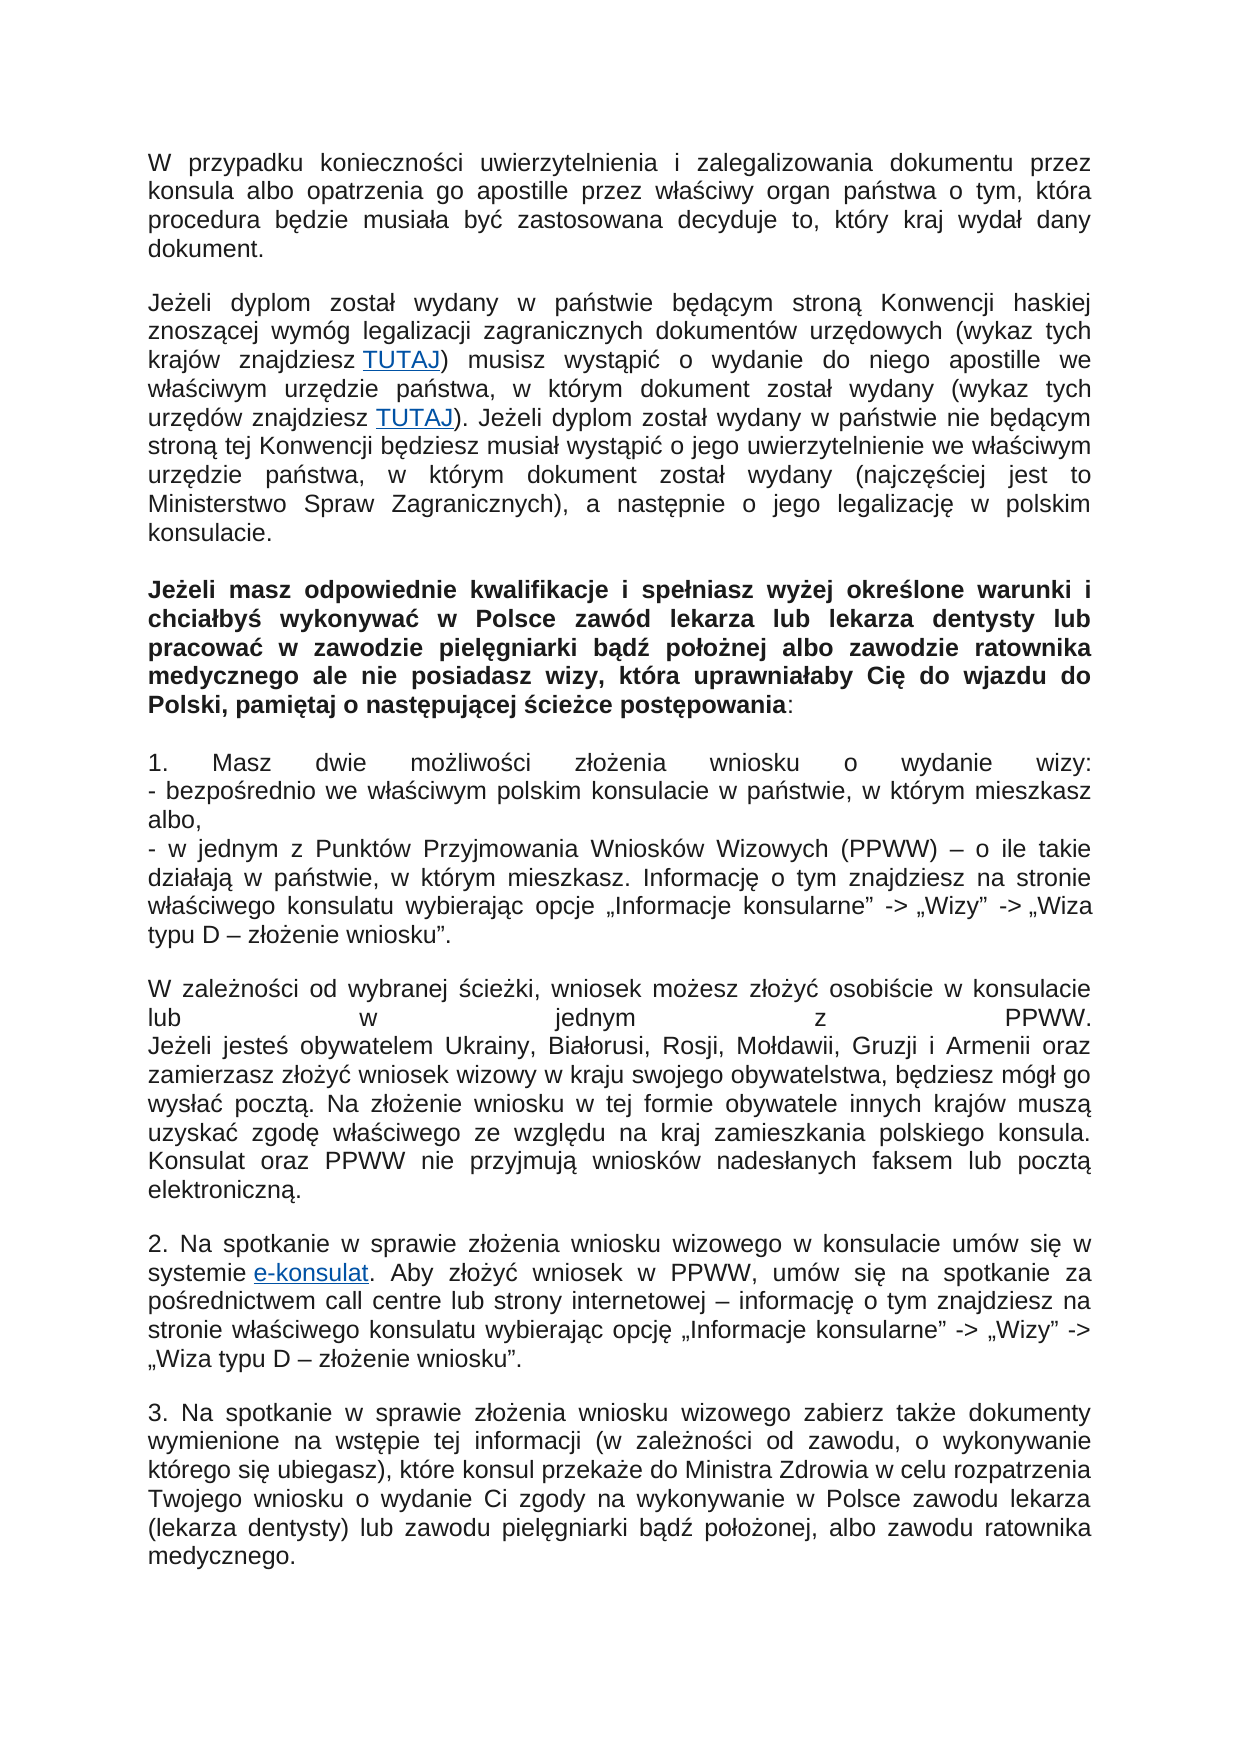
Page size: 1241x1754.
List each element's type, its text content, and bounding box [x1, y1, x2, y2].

text W przypadku konieczności uwierzytelnienia i zalegalizowania dokumentu przez konsula albo opatrzenia go apostille przez właściwy organ państwa o tym, która procedura będzie musiała być zastosowana decyduje to, który kraj wydał dany dokument. [148, 148, 1093, 263]
text W zależności od wybranej ścieżki, wniosek możesz złożyć osobiście w konsulacie lub w jednym z PPWW. Jeżeli jesteś obywatelem Ukrainy, Białorusi, Rosji, Mołdawii, Gruzji i Armenii oraz zamierzasz złożyć wniosek wizowy w kraju swojego obywatelstwa, będziesz mógł go wysłać pocztą. Na złożenie wniosku w tej formie obywatele innych krajów muszą uzyskać zgodę właściwego ze względu na kraj zamieszkania polskiego konsula. Konsulat oraz PPWW nie przyjmują wniosków nadesłanych faksem lub pocztą elektroniczną. [148, 974, 1093, 1204]
text 2. Na spotkanie w sprawie złożenia wniosku wizowego w konsulacie umów się w systemie e-konsulat. Aby złożyć wniosek w PPWW, umów się na spotkanie za pośrednictwem call centre lub strony internetowej – informację o tym znajdziesz na stronie właściwego konsulatu wybierając opcję „Informacje konsularne” -> „Wizy” -> „Wiza typu D – złożenie wniosku”. [148, 1229, 1093, 1373]
text 3. Na spotkanie w sprawie złożenia wniosku wizowego zabierz także dokumenty wymienione na wstępie tej informacji (w zależności od zawodu, o wykonywanie którego się ubiegasz), które konsul przekaże do Ministra Zdrowia w celu rozpatrzenia Twojego wniosku o wydanie Ci zgody na wykonywanie w Polsce zawodu lekarza (lekarza dentysty) lub zawodu pielęgniarki bądź położonej, albo zawodu ratownika medycznego. [148, 1398, 1093, 1570]
text 1. Masz dwie możliwości złożenia wniosku o wydanie wizy: - bezpośrednio we właściwym polskim konsulacie w państwie, w którym mieszkasz albo, - w jednym z Punktów Przyjmowania Wniosków Wizowych (PPWW) – o ile takie działają w państwie, w którym mieszkasz. Informację o tym znajdziesz na stronie właściwego konsulatu wybierając opcje „Informacje konsularne” -> „Wizy” -> „Wiza typu D – złożenie wniosku”. [148, 748, 1093, 949]
text Jeżeli masz odpowiednie kwalifikacje i spełniasz wyżej określone warunki i chciałbyś wykonywać w Polsce zawód lekarza lub lekarza dentysty lub pracować w zawodzie pielęgniarki bądź położnej albo zawodzie ratownika medycznego ale nie posiadasz wizy, która uprawniałaby Cię do wjazdu do Polski, pamiętaj o następującej ścieżce postępowania: [148, 575, 1093, 719]
text Jeżeli dyplom został wydany w państwie będącym stroną Konwencji haskiej znoszącej wymóg legalizacji zagranicznych dokumentów urzędowych (wykaz tych krajów znajdziesz TUTAJ) musisz wystąpić o wydanie do niego apostille we właściwym urzędzie państwa, w którym dokument został wydany (wykaz tych urzędów znajdziesz TUTAJ). Jeżeli dyplom został wydany w państwie nie będącym stroną tej Konwencji będziesz musiał wystąpić o jego uwierzytelnienie we właściwym urzędzie państwa, w którym dokument został wydany (najczęściej jest to Ministerstwo Spraw Zagranicznych), a następnie o jego legalizację w polskim konsulacie. [148, 288, 1093, 546]
